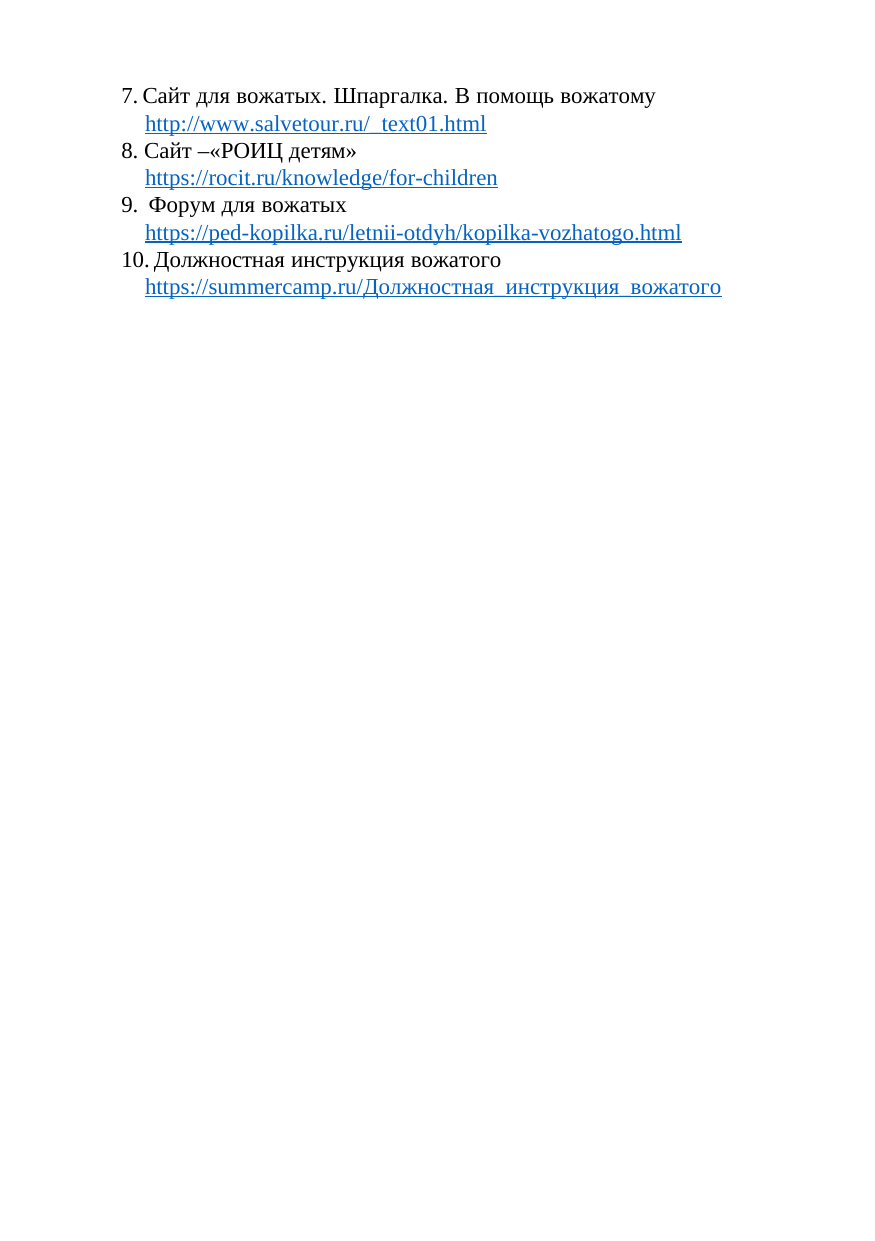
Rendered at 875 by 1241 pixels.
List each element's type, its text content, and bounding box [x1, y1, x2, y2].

list Сайт –«РОИЦ детям» https://rocit.ru/knowledge/for-children [121, 137, 498, 190]
list Сайт для вожатых. Шпаргалка. В помощь вожатому http://www.salvetour.ru/_text01.html [121, 82, 658, 136]
text https://ped-kopilka.ru/letnii-otdyh/kopilka-vozhatogo.html [145, 219, 799, 245]
list Должностная инструкция вожатого https://summercamp.ru/Должностная_инструкция_вожатого [121, 246, 730, 299]
list Форум для вожатых [121, 191, 799, 217]
